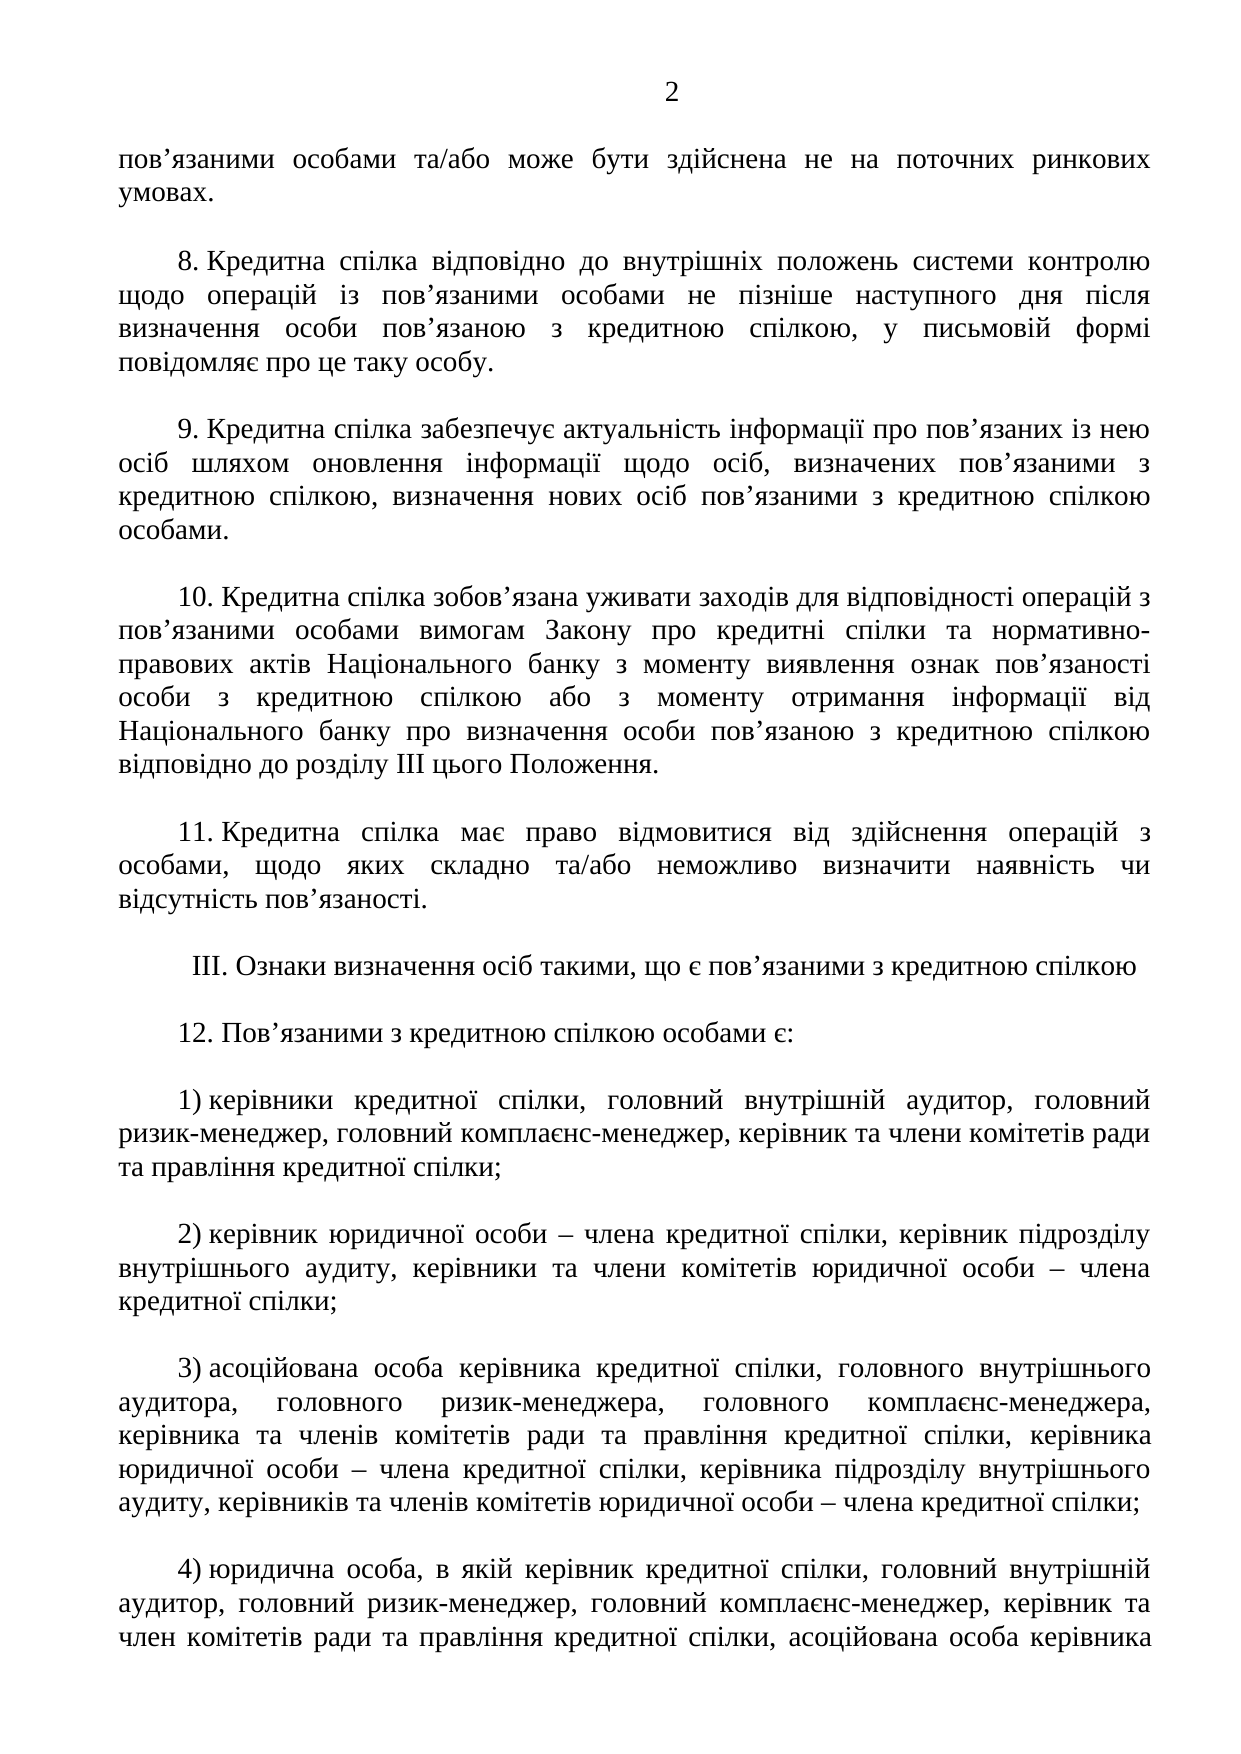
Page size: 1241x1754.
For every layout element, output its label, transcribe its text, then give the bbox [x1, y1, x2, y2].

list асоційована особа керівника кредитної спілки, головного внутрішнього аудитора, головного ризик-менеджера, головного комплаєнс-менеджера, керівника та членів комітетів ради та правління кредитної спілки, керівника юридичної особи – члена кредитної спілки, керівника підрозділу внутрішнього аудиту, керівників та членів комітетів юридичної особи – члена кредитної спілки; [118, 1350, 1152, 1518]
list керівники кредитної спілки, головний внутрішній аудитор, головний ризик-менеджер, головний комплаєнс-менеджер, керівник та члени комітетів ради та правління кредитної спілки; [118, 1082, 1152, 1183]
list Кредитна спілка зобов’язана уживати заходів для відповідності операцій з пов’язаними особами вимогам Закону про кредитні спілки та нормативно-правових актів Національного банку з моменту виявлення ознак пов’язаності особи з кредитною спілкою або з моменту отримання інформації від Національного банку про визначення особи пов’язаною з кредитною спілкою відповідно до розділу ІІІ цього Положення. [118, 579, 1152, 780]
subtitle ІІІ. Ознаки визначення осіб такими, що є пов’язаними з кредитною спілкою [118, 948, 1152, 981]
list Кредитна спілка відповідно до внутрішніх положень системи контролю щодо операцій із пов’язаними особами не пізніше наступного дня після визначення особи пов’язаною з кредитною спілкою, у письмовій формі повідомляє про це таку особу. [118, 243, 1152, 378]
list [118, 1552, 1152, 1652]
list керівник юридичної особи – члена кредитної спілки, керівник підрозділу внутрішнього аудиту, керівники та члени комітетів юридичної особи – члена кредитної спілки; [118, 1216, 1152, 1317]
list Кредитна спілка забезпечує актуальність інформації про пов’язаних із нею осіб шляхом оновлення інформації щодо осіб, визначених пов’язаними з кредитною спілкою, визначення нових осіб пов’язаними з кредитною спілкою особами. [118, 411, 1152, 545]
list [118, 141, 1152, 208]
list Пов’язаними з кредитною спілкою особами є: [118, 1015, 1152, 1048]
list Кредитна спілка має право відмовитися від здійснення операцій з особами, щодо яких складно та/або неможливо визначити наявність чи відсутність пов’язаності. [118, 814, 1152, 914]
